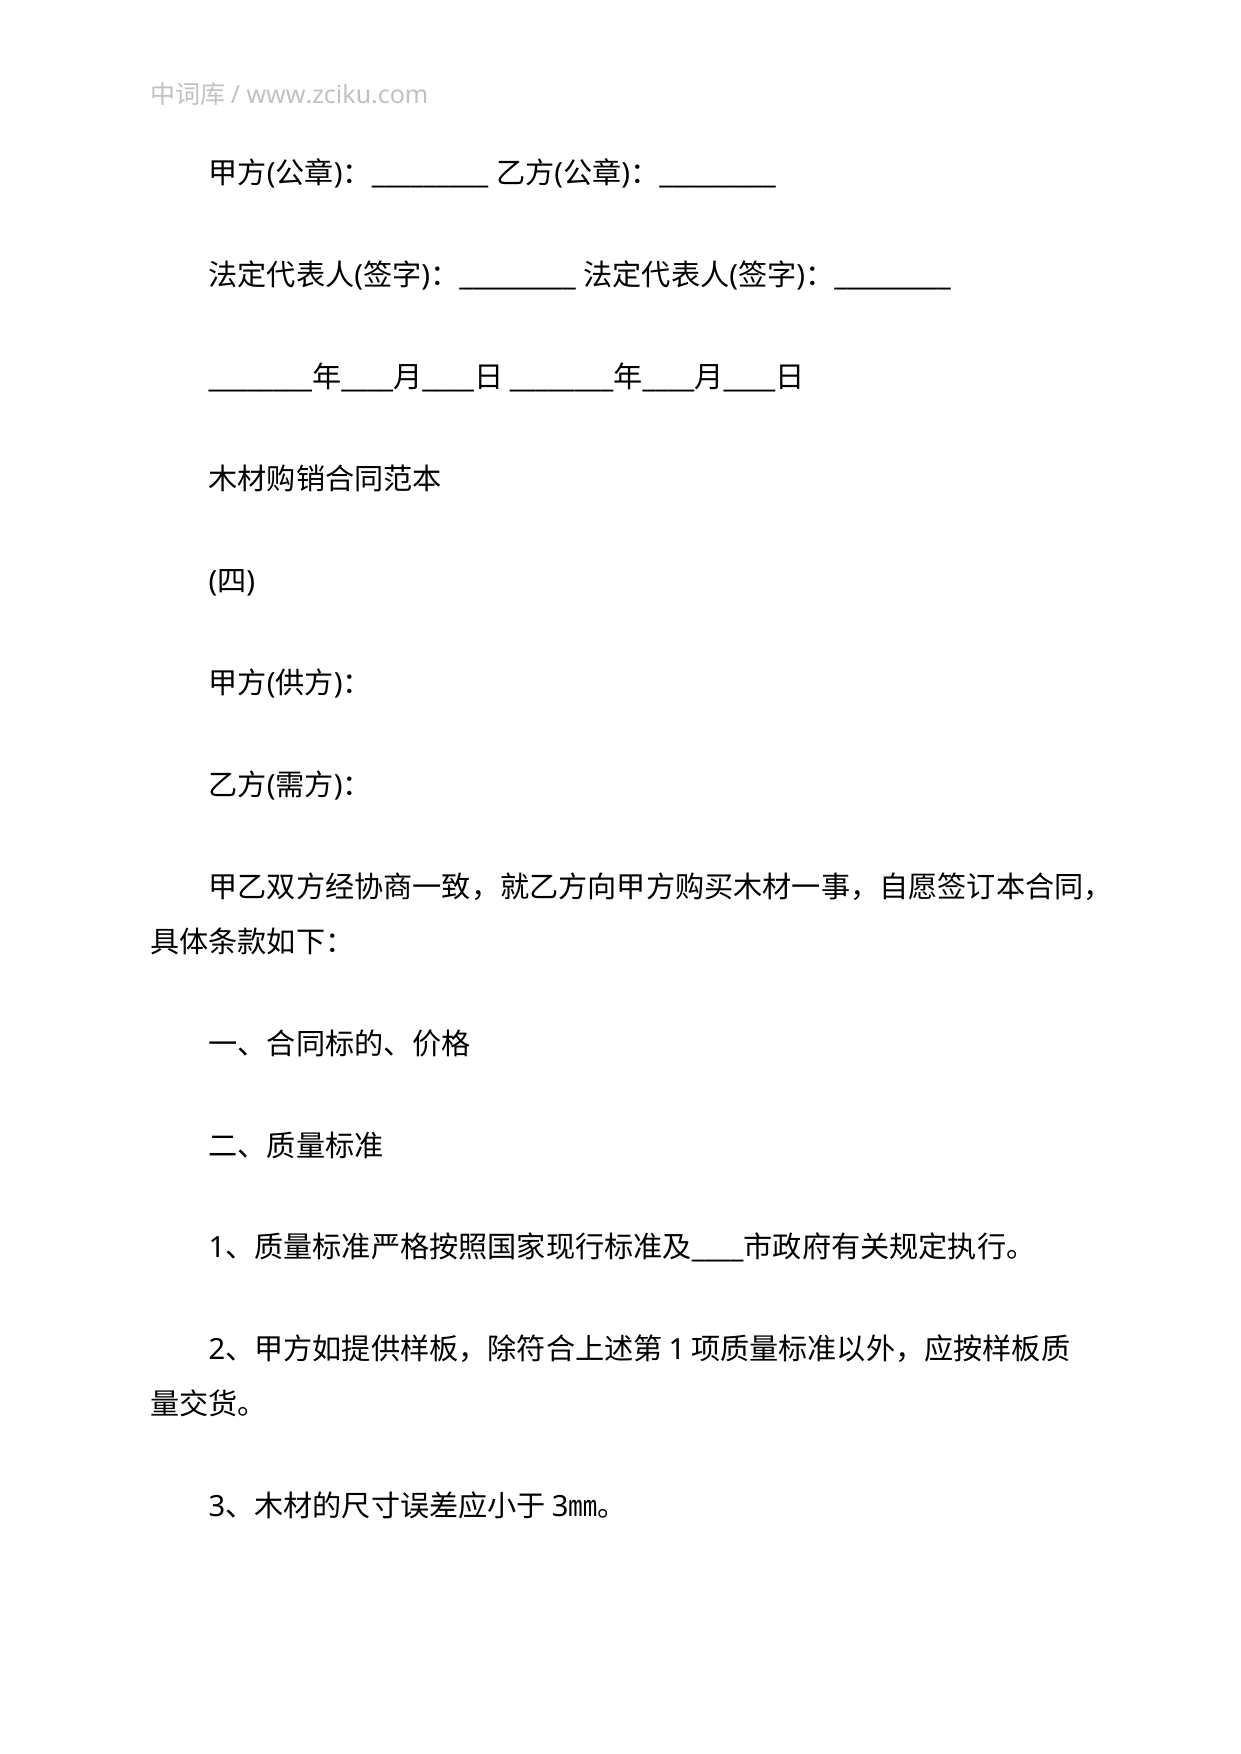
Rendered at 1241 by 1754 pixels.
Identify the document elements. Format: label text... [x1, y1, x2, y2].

text (四) [150, 558, 1090, 600]
text 甲方(供方)： [150, 660, 1090, 702]
text 甲乙双方经协商一致，就乙方向甲方购买木材一事，自愿签订本合同，具体条款如下： [150, 864, 1090, 961]
text 法定代表人(签字)：_________ 法定代表人(签字)：_________ [150, 252, 1090, 294]
text 2、甲方如提供样板，除符合上述第1项质量标准以外，应按样板质量交货。 [150, 1326, 1090, 1423]
text 甲方(公章)：_________ 乙方(公章)：_________ [150, 150, 1090, 192]
text 1、质量标准严格按照国家现行标准及____市政府有关规定执行。 [150, 1224, 1090, 1266]
text ________年____月____日 ________年____月____日 [150, 354, 1090, 396]
text 一、合同标的、价格 [150, 1020, 1090, 1063]
text 乙方(需方)： [150, 762, 1090, 804]
text 二、质量标准 [150, 1122, 1090, 1164]
text 3、木材的尺寸误差应小于3㎜。 [150, 1483, 1090, 1525]
text 木材购销合同范本 [150, 456, 1090, 498]
